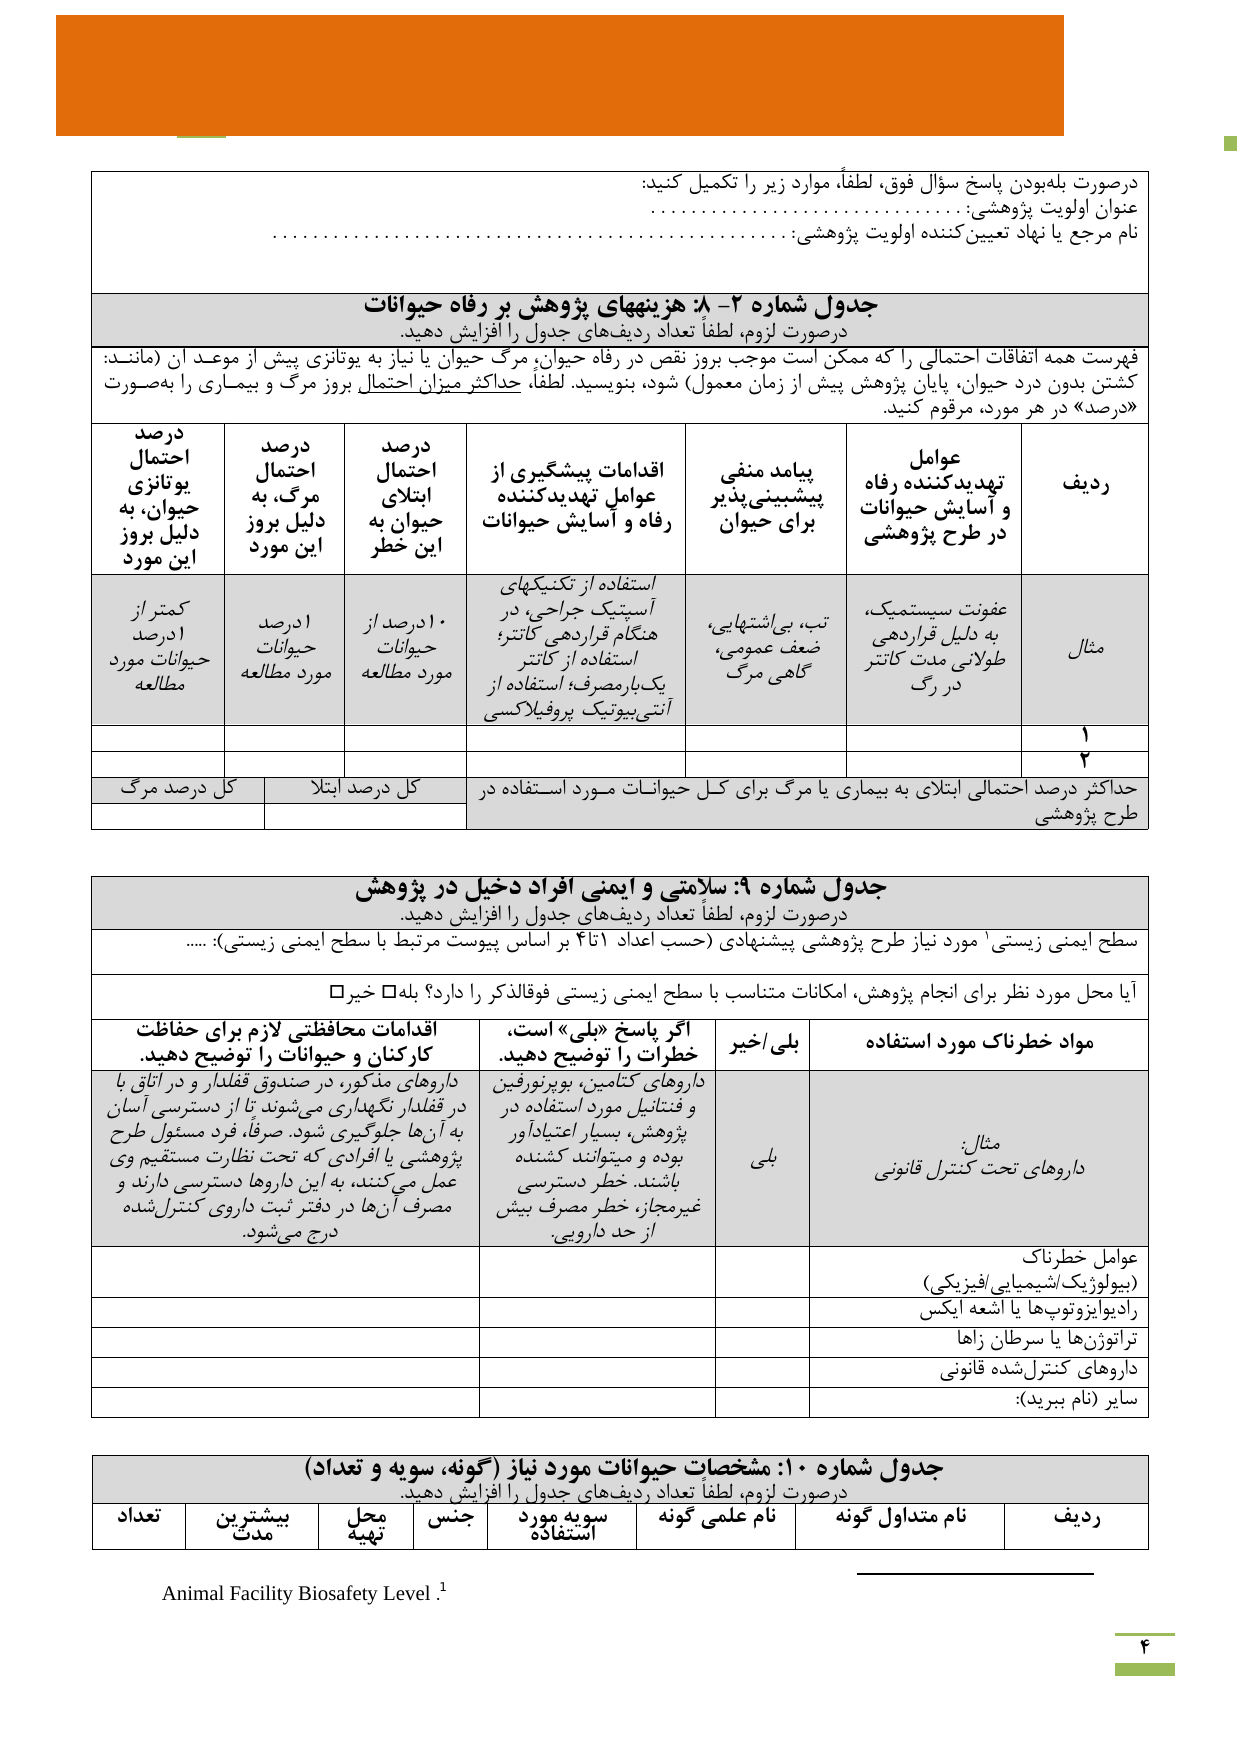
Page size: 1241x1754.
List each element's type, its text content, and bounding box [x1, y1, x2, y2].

table_cell [716, 1247, 809, 1297]
table_cell فهرست همه اتفاقات احتمالی را که ممکن است موجب بروز نقص در رفاه حیوان، مرگ حیوان یا نیاز به یوتانزی پیش از موعد آن (مانند: کشتن بدون درد حیوان، پایان پژوهش پیش از زمان معمول) شود، بنویسید. لطفاً، حداکثر میزان احتمال بروز مرگ و بیماری را به‌صورت «درصد» در هر مورد، مرقوم کنید. [92, 348, 1148, 422]
table_cell سویه مورد استفاده [488, 1504, 636, 1549]
table_cell کمتر از ۱درصد حیوانات مورد مطالعه [92, 575, 224, 724]
table_cell [480, 1388, 715, 1417]
table_cell ۱درصد حیوانات مورد مطالعه [225, 575, 344, 724]
table_cell تراتوژن‌ها یا سرطان زاها [810, 1328, 1148, 1357]
table_cell پیامد منفی پیش‏بینی‌پذیر برای حیوان [686, 424, 846, 573]
table_header جدول شماره 9: سلامتی و ایمنی افراد دخیل در پژوهش درصورت لزوم، لطفاً تعداد ردیف‌های جدول را افزایش دهید. [92, 877, 1148, 929]
table_cell [716, 1358, 809, 1387]
table_cell [716, 1328, 809, 1357]
table_cell تعداد [93, 1504, 185, 1549]
table_cell [716, 1298, 809, 1327]
table_cell [480, 1328, 715, 1357]
table_cell 1 [1022, 726, 1148, 751]
table_cell استفاده از تکنیکهای آسپتیک جراحی، در هنگام قراردهی کاتتر؛ استفاده از کاتتر یک‌بارمصرف؛ استفاده از آنتی‌بیوتیک پروفیلاکسی [467, 575, 685, 724]
table_cell اگر پاسخ «بلی» است، خطرات را توضیح دهید. [480, 1020, 715, 1070]
table_cell [225, 726, 344, 751]
table_cell [686, 752, 846, 777]
table_cell [686, 726, 846, 751]
table_cell عوامل خطرناک (بیولوژیک/شیمیایی/فیزیکی) [810, 1247, 1148, 1297]
table_cell داروهای مذکور، در صندوق قفل‏دار و در اتاق با در قفل‏دار نگهداری می‌شوند تا از دسترسی آسان به آن‌ها جلوگیری شود. صرفاً، فرد مسئول طرح پژوهشی یا افرادی که تحت نظارت مستقیم وی عمل می‌کنند، به این داروها دسترسی دارند و مصرف آن‌ها در دفتر ثبت داروی کنترل‌شده درج می‌‌شود. [92, 1071, 479, 1246]
table_cell بلی [716, 1071, 809, 1246]
table_cell عوامل تهدیدکننده رفاه و آسایش حیوانات در طرح پژوهشی [847, 424, 1021, 573]
table_cell [480, 1298, 715, 1327]
table_cell کل درصد ابتلا [265, 778, 466, 803]
table_cell بیشترین مدت نگهداری [186, 1504, 318, 1549]
table_cell سطح ایمنی زیستی مورد نیاز طرح پژوهشی پیشنهادی (حسب اعداد 1تا4 بر اساس پیوست مرتبط با سطح ایمنی زیستی): ..... [92, 930, 1148, 974]
table_cell آیا محل مورد نظر برای انجام پژوهش، امکانات متناسب با سطح ایمنی زیستی فوق‏الذکر را دارد؟ بله□ خیر□ [92, 975, 1148, 1019]
table_cell [480, 1358, 715, 1387]
table_cell [92, 726, 224, 751]
table_cell [92, 1388, 479, 1417]
table_cell [467, 726, 685, 751]
table_cell درصد احتمال ابتلای حیوان به این خطر [345, 424, 466, 573]
table_cell ردیف [1022, 424, 1148, 573]
table_cell کل درصد مرگ [92, 778, 264, 803]
table_cell [716, 1388, 809, 1417]
table_cell سایر (نام ببرید): [810, 1388, 1148, 1417]
table_cell مواد خطرناک مورد استفاده [810, 1020, 1148, 1070]
table_cell [847, 726, 1021, 751]
table_cell رادیوایزوتوپ‌ها یا اشعه ایکس [810, 1298, 1148, 1327]
table_header جدول شماره 10: مشخصات حیوانات مورد نیاز (گونه، سویه و تعداد) درصورت لزوم، لطفاً تعداد ردیف‌های جدول را افزایش دهید. [93, 1456, 1148, 1503]
table_cell [265, 804, 466, 829]
table_cell 2 [1022, 752, 1148, 777]
table_cell [847, 752, 1021, 777]
table_cell نام متداول گونه [796, 1504, 1004, 1549]
table_cell [345, 726, 466, 751]
table_cell [467, 752, 685, 777]
table_cell [345, 752, 466, 777]
table_cell عفونت سیستمیک، به دلیل قراردهی طولانی مدت کاتتر در رگ [847, 575, 1021, 724]
table_cell [92, 1358, 479, 1387]
table_cell ردیف [1005, 1504, 1148, 1549]
table_cell بلی/خیر [716, 1020, 809, 1070]
table_cell اقدامات محافظتی لازم برای حفاظت کارکنان و حیوانات را توضیح دهید. [92, 1020, 479, 1070]
table_cell [225, 752, 344, 777]
table_cell [92, 1247, 479, 1297]
table_cell جدول شماره‌‌ 2- 8: هزینه‏های پژوهش بر رفاه حیوانات درصورت لزوم، لطفاً تعداد ردیف‌های جدول را افزایش دهید. [92, 294, 1148, 346]
table_cell [92, 804, 264, 829]
table_cell اقدامات پیشگیری از عوامل تهدیدکننده رفاه و آسایش حیوانات [467, 424, 685, 573]
table_cell [92, 1328, 479, 1357]
table_cell 10درصد از حیوانات مورد مطالعه [345, 575, 466, 724]
table_cell تب، بی‌اشتهایی، ضعف عمومی، گاهی مرگ [686, 575, 846, 724]
table_cell جنس [414, 1504, 487, 1549]
table_cell درصد احتمال یوتانزی حیوان، به دلیل بروز این مورد [92, 424, 224, 573]
table_cell حداکثر درصد احتمالی ابتلای به بیماری یا مرگ برای کل حیوانات مورد استفاده در طرح پژوهشی [467, 778, 1148, 829]
table_cell داروهای کنترل‌شده قانونی [810, 1358, 1148, 1387]
table_cell مثال [1022, 575, 1148, 724]
table_cell [480, 1247, 715, 1297]
table_cell مثال: داروهای تحت کنترل قانونی [810, 1071, 1148, 1246]
table_cell درصد احتمال مرگ، به دلیل بروز این مورد [225, 424, 344, 573]
table_cell محل تهیه [319, 1504, 413, 1549]
table_cell نام علمی گونه [637, 1504, 795, 1549]
table_cell داروهای کتامین، بوپرنورفین و فنتانیل مورد استفاده در پژوهش، بسیار اعتیادآور بوده و می‏توانند کشنده باشند. خطر دسترسی غیرمجاز، خطر مصرف بیش از حد دارویی. [480, 1071, 715, 1246]
table_cell [92, 752, 224, 777]
table_cell [92, 1298, 479, 1327]
table_cell درصورت بله‌بودن پاسخ سؤال فوق، لطفاً، موارد زیر را تکمیل کنید: عنوان اولویت پژوهشی: . . . . . . . . . . . . . . . . . . . . . . . . . . . . . . . نام مرجع یا نهاد تعیین‌کننده اولویت پژوهشی: . . . . . . . . . . . . . . . . . . . . . . . . . . . . . . . . . . . . . . . . . . . . . . . . . . . [92, 172, 1148, 293]
